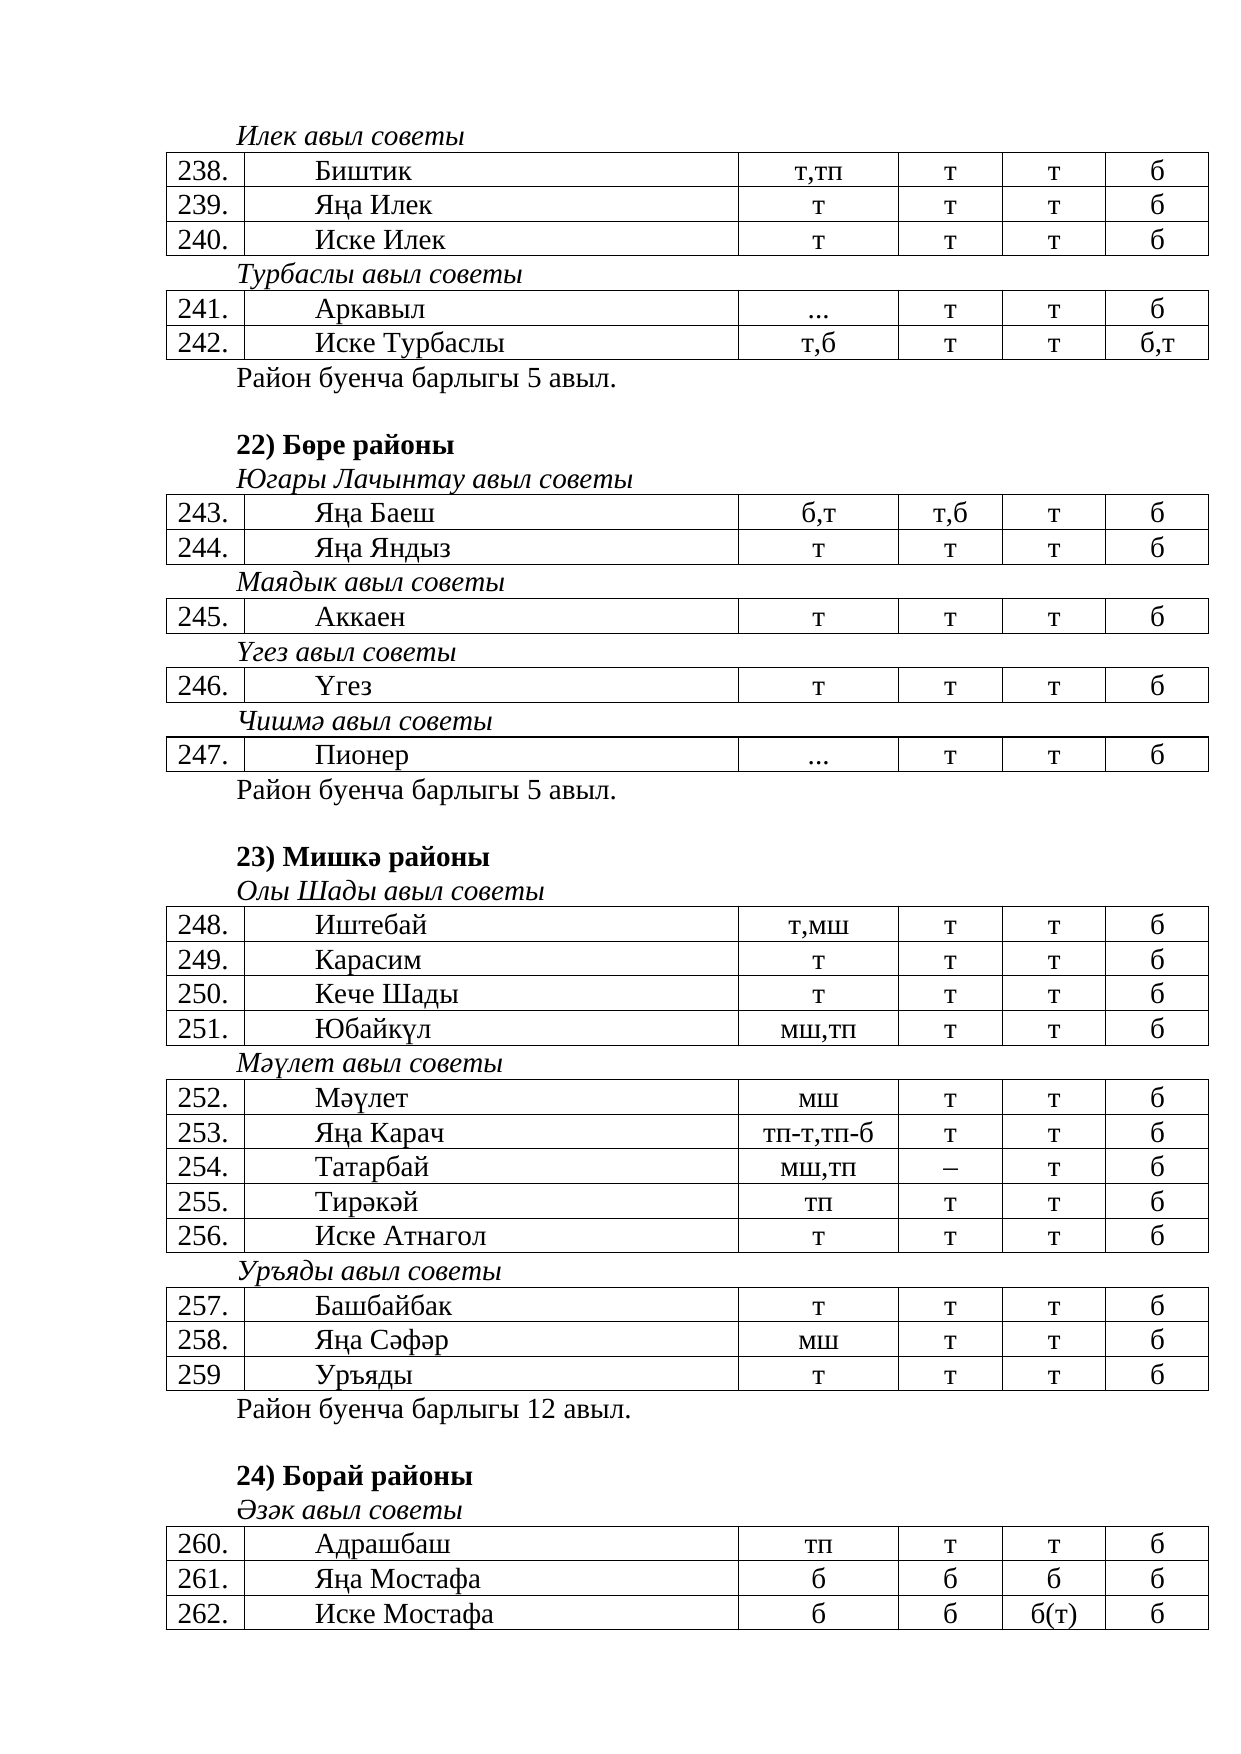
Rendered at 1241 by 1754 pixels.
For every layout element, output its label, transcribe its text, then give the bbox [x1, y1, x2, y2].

table_header 257. [167, 1288, 244, 1321]
text Чишмә авыл советы [177, 703, 1152, 736]
table_cell т [1003, 530, 1105, 563]
table_header Аркавыл [245, 291, 738, 324]
table_header б [1106, 738, 1208, 771]
table_header т [899, 668, 1002, 702]
table_cell Иске Илек [245, 222, 738, 255]
table_header б,т [739, 495, 898, 529]
table_cell б [1106, 1011, 1208, 1044]
text 24) Борай районы [177, 1458, 1152, 1492]
text Маядык авыл советы [177, 565, 1152, 598]
table_header т [899, 153, 1002, 186]
table_cell б [1106, 1219, 1208, 1252]
table_cell т [1003, 1322, 1105, 1356]
table_cell т [899, 1011, 1002, 1044]
table_cell 253. [167, 1115, 244, 1148]
text Әзәк авыл советы [177, 1492, 1152, 1526]
table_cell б,т [1106, 326, 1208, 359]
table_header б [1106, 1527, 1208, 1560]
table_header 246. [167, 668, 244, 702]
table_cell т [739, 942, 898, 975]
table_header т [899, 1288, 1002, 1321]
table_cell – [899, 1149, 1002, 1183]
table_cell б [899, 1596, 1002, 1629]
table_cell т [1003, 1219, 1105, 1252]
table_cell т [1003, 1011, 1105, 1044]
table_header т [1003, 907, 1105, 941]
table_cell 251. [167, 1011, 244, 1044]
table_cell 244. [167, 530, 244, 563]
table_cell Карасим [245, 942, 738, 975]
table_cell т,б [739, 326, 898, 359]
table_header Мәүлет [245, 1080, 738, 1114]
table_cell Яңа Сәфәр [245, 1322, 738, 1356]
table_header 260. [167, 1527, 244, 1560]
table_cell т [899, 942, 1002, 975]
table_cell т [899, 530, 1002, 563]
table_cell т [899, 976, 1002, 1010]
text Район буенча барлыгы 5 авыл. [177, 360, 1152, 394]
table_cell б [739, 1596, 898, 1629]
table_header т [899, 599, 1002, 633]
table_header Башбайбак [245, 1288, 738, 1321]
text Район буенча барлыгы 5 авыл. [177, 772, 1152, 806]
table_header т,б [899, 495, 1002, 529]
table_header Биштик [245, 153, 738, 186]
text 23) Мишкә районы [177, 839, 1152, 873]
table_cell Яңа Мостафа [245, 1561, 738, 1595]
table_header Үгез [245, 668, 738, 702]
table_header б [1106, 291, 1208, 324]
table_cell мш,тп [739, 1011, 898, 1044]
table_cell б [1106, 1115, 1208, 1148]
table_cell т [899, 1184, 1002, 1217]
table_cell 254. [167, 1149, 244, 1183]
table_header ... [739, 738, 898, 771]
table_header т [1003, 668, 1105, 702]
table_header б [1106, 1080, 1208, 1114]
table_cell б [1106, 1149, 1208, 1183]
table_cell б [1106, 530, 1208, 563]
table_cell т [1003, 187, 1105, 221]
table_cell б [1106, 1322, 1208, 1356]
table_cell т [739, 1219, 898, 1252]
table_header б [1106, 599, 1208, 633]
text Олы Шады авыл советы [177, 873, 1152, 906]
text 22) Бөре районы [177, 427, 1152, 461]
table_cell тп [739, 1184, 898, 1217]
table_cell т [1003, 1149, 1105, 1183]
table_cell Иске Атнагол [245, 1219, 738, 1252]
table_cell б [1106, 942, 1208, 975]
table_header 247. [167, 738, 244, 771]
table_cell т [739, 530, 898, 563]
table_cell т [739, 1357, 898, 1390]
table_header т [1003, 599, 1105, 633]
table_cell б [1106, 1184, 1208, 1217]
text Үгез авыл советы [177, 634, 1152, 667]
table_header 248. [167, 907, 244, 941]
table_cell т [899, 326, 1002, 359]
table_cell 261. [167, 1561, 244, 1595]
table_cell 239. [167, 187, 244, 221]
table_header т,мш [739, 907, 898, 941]
table_cell 249. [167, 942, 244, 975]
table_cell б [1106, 187, 1208, 221]
text Район буенча барлыгы 12 авыл. [177, 1391, 1152, 1425]
table_header т [1003, 495, 1105, 529]
table_header б [1106, 1288, 1208, 1321]
table_header б [1106, 153, 1208, 186]
table_cell б [1106, 976, 1208, 1010]
table_cell т [1003, 976, 1105, 1010]
table_header т [739, 668, 898, 702]
table_header т [899, 907, 1002, 941]
table_header 241. [167, 291, 244, 324]
table_cell 242. [167, 326, 244, 359]
table_header 238. [167, 153, 244, 186]
table_header т [1003, 738, 1105, 771]
text Югары Лачынтау авыл советы [177, 461, 1152, 494]
table_cell т [899, 222, 1002, 255]
text Турбаслы авыл советы [177, 256, 1152, 290]
table_cell Яңа Илек [245, 187, 738, 221]
table_cell т [899, 1219, 1002, 1252]
table_header т [899, 291, 1002, 324]
table_header 245. [167, 599, 244, 633]
table_cell т [1003, 1115, 1105, 1148]
table_header ... [739, 291, 898, 324]
table_cell 258. [167, 1322, 244, 1356]
table_cell Яңа Карач [245, 1115, 738, 1148]
table_cell т [899, 1357, 1002, 1390]
table_cell б [1106, 1357, 1208, 1390]
table_header мш [739, 1080, 898, 1114]
table_header т [1003, 1080, 1105, 1114]
table_cell т [1003, 326, 1105, 359]
table_cell т [1003, 942, 1105, 975]
table_header тп [739, 1527, 898, 1560]
table_header т [739, 599, 898, 633]
table_cell б [739, 1561, 898, 1595]
table_header т [739, 1288, 898, 1321]
text Уръяды авыл советы [177, 1253, 1152, 1287]
table_cell 250. [167, 976, 244, 1010]
table_cell т [739, 976, 898, 1010]
table_cell б [1106, 1561, 1208, 1595]
table_header т [1003, 1527, 1105, 1560]
table_header т [899, 738, 1002, 771]
table_header Адрашбаш [245, 1527, 738, 1560]
table_cell т [899, 1115, 1002, 1148]
table_cell Яңа Яндыз [245, 530, 738, 563]
table_cell б [1106, 222, 1208, 255]
table_cell 259 [167, 1357, 244, 1390]
table_cell т [1003, 222, 1105, 255]
table_header т [899, 1527, 1002, 1560]
table_cell 262. [167, 1596, 244, 1629]
table_cell т [739, 222, 898, 255]
table_header т [1003, 291, 1105, 324]
table_cell Уръяды [245, 1357, 738, 1390]
table_cell т [739, 187, 898, 221]
table_cell Юбайкүл [245, 1011, 738, 1044]
text Илек авыл советы [177, 118, 1152, 152]
table_header Пионер [245, 738, 738, 771]
table_header т [1003, 1288, 1105, 1321]
table_cell т [1003, 1357, 1105, 1390]
table_header б [1106, 495, 1208, 529]
table_cell т [899, 187, 1002, 221]
table_header б [1106, 907, 1208, 941]
table_header т,тп [739, 153, 898, 186]
table_header т [899, 1080, 1002, 1114]
table_cell мш,тп [739, 1149, 898, 1183]
table_cell б [899, 1561, 1002, 1595]
table_header Аккаен [245, 599, 738, 633]
table_cell мш [739, 1322, 898, 1356]
table_header Иштебай [245, 907, 738, 941]
table_cell Кече Шады [245, 976, 738, 1010]
table_cell т [899, 1322, 1002, 1356]
table_cell Татарбай [245, 1149, 738, 1183]
table_cell 256. [167, 1219, 244, 1252]
table_cell б [1003, 1561, 1105, 1595]
table_cell тп-т,тп-б [739, 1115, 898, 1148]
table_header б [1106, 668, 1208, 702]
table_cell Иске Мостафа [245, 1596, 738, 1629]
table_header Яңа Баеш [245, 495, 738, 529]
table_cell т [1003, 1184, 1105, 1217]
table_header т [1003, 153, 1105, 186]
table_header 252. [167, 1080, 244, 1114]
table_cell 255. [167, 1184, 244, 1217]
table_cell 240. [167, 222, 244, 255]
table_cell б [1106, 1596, 1208, 1629]
table_cell Иске Турбаслы [245, 326, 738, 359]
table_cell б(т) [1003, 1596, 1105, 1629]
table_header 243. [167, 495, 244, 529]
table_cell Тирәкәй [245, 1184, 738, 1217]
text Мәүлет авыл советы [177, 1046, 1152, 1079]
